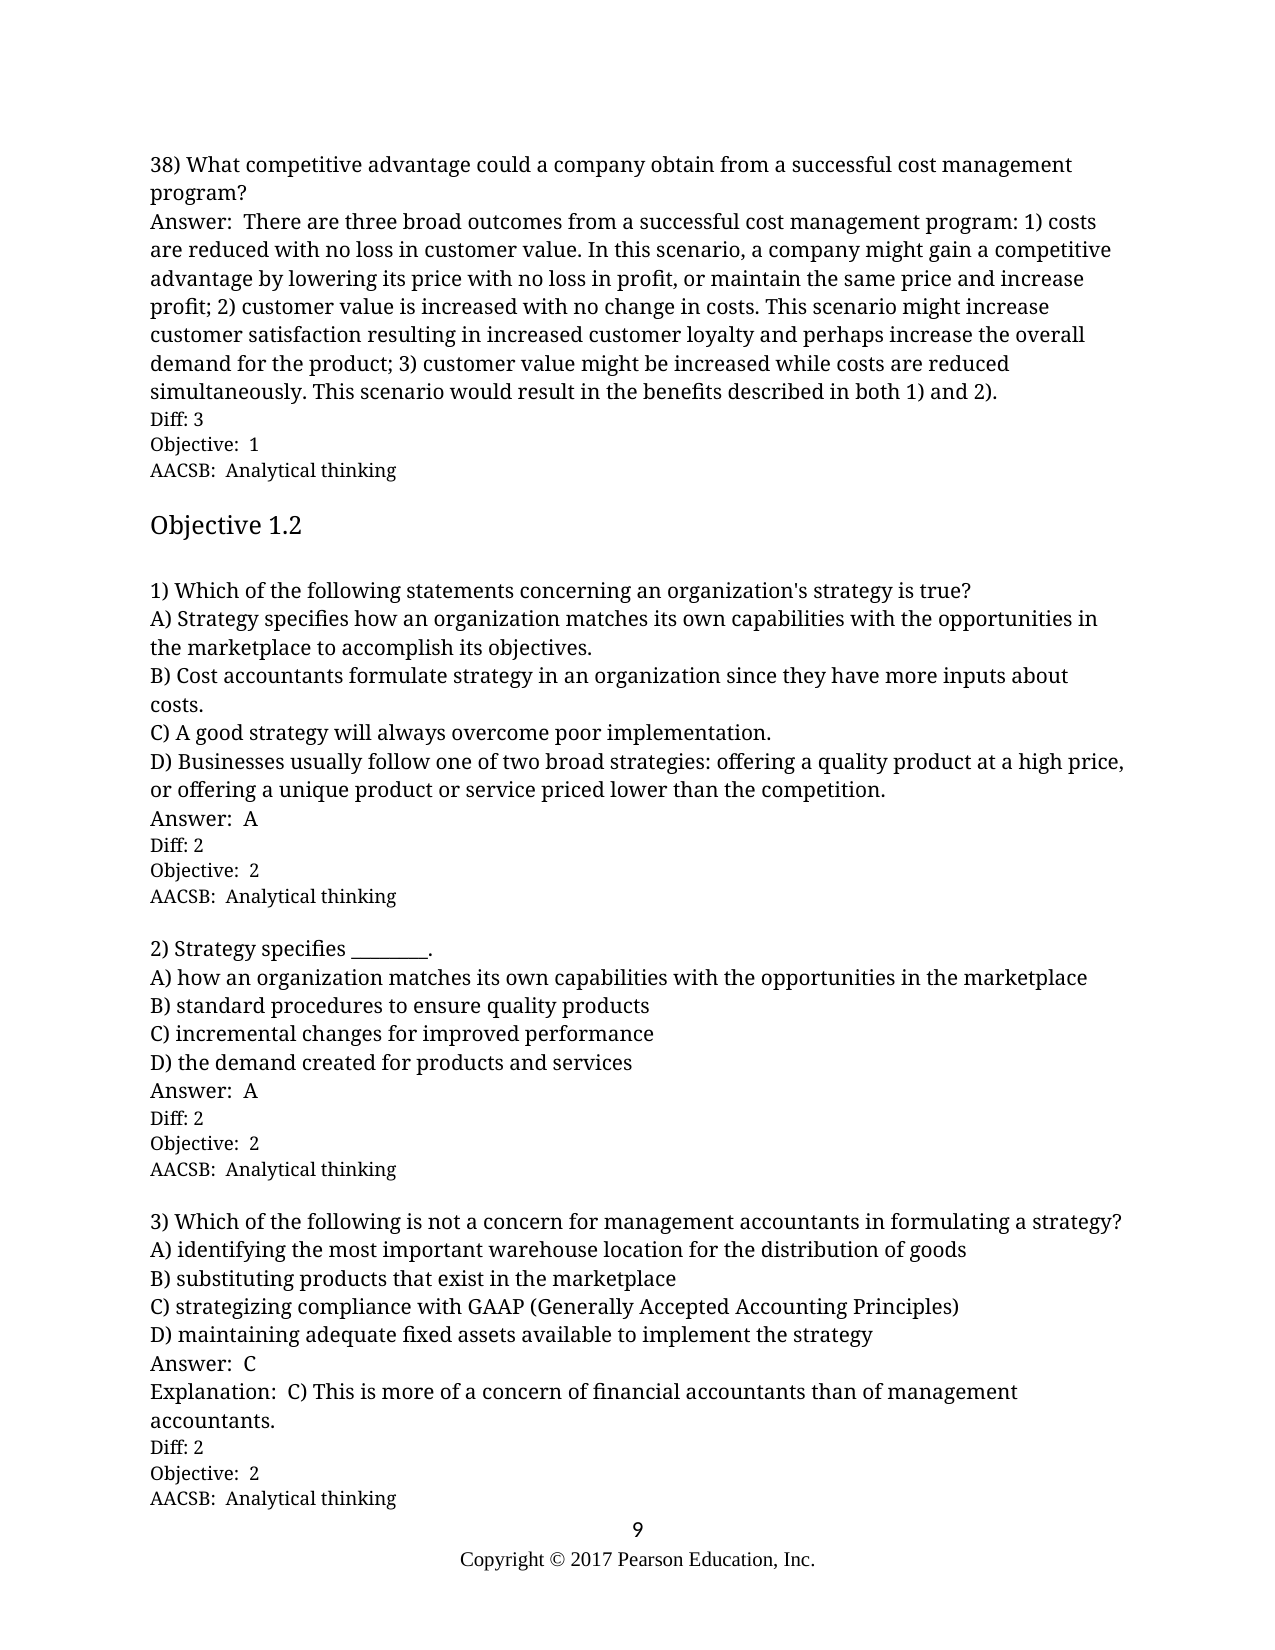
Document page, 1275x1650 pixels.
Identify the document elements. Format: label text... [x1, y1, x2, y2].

text C) incremental changes for improved performance [150, 1019, 1125, 1048]
text A) how an organization matches its own capabilities with the opportunities in the marketplace [150, 963, 1125, 991]
text Diff: 2 [150, 1434, 1125, 1460]
text B) substituting products that exist in the marketplace [150, 1264, 1125, 1292]
text AACSB: Analytical thinking [150, 1485, 1125, 1511]
text D) maintaining adequate fixed assets available to implement the strategy [150, 1321, 1125, 1349]
text C) strategizing compliance with GAAP (Generally Accepted Accounting Principles) [150, 1292, 1125, 1321]
text 1) Which of the following statements concerning an organization's strategy is true? [150, 576, 1125, 604]
text Answer: There are three broad outcomes from a successful cost management program: 1) costs are reduced with no loss in customer value. In this scenario, a company might gain a competitive advantage by lowering its price with no loss in profit, or maintain the same price and increase profit; 2) customer value is increased with no change in costs. This scenario might increase customer satisfaction resulting in increased customer loyalty and perhaps increase the overall demand for the product; 3) customer value might be increased while costs are reduced simultaneously. This scenario would result in the benefits described in both 1) and 2). [150, 207, 1125, 406]
text AACSB: Analytical thinking [150, 457, 1125, 482]
text 38) What competitive advantage could a company obtain from a successful cost management program? [150, 150, 1125, 207]
text Explanation: C) This is more of a concern of financial accountants than of management accountants. [150, 1377, 1125, 1434]
text Diff: 2 [150, 1105, 1125, 1130]
text D) Businesses usually follow one of two broad strategies: offering a quality product at a high price, or offering a unique product or service priced lower than the competition. [150, 747, 1125, 804]
text Answer: A [150, 1076, 1125, 1105]
text Objective: 1 [150, 431, 1125, 457]
text Diff: 3 [150, 406, 1125, 431]
text B) Cost accountants formulate strategy in an organization since they have more inputs about costs. [150, 661, 1125, 718]
text B) standard procedures to ensure quality products [150, 991, 1125, 1019]
text 2) Strategy specifies ________. [150, 934, 1125, 963]
text Objective: 2 [150, 1460, 1125, 1485]
text Answer: C [150, 1349, 1125, 1377]
text 3) Which of the following is not a concern for management accountants in formulating a strategy? [150, 1207, 1125, 1235]
text Objective: 2 [150, 858, 1125, 883]
text AACSB: Analytical thinking [150, 883, 1125, 909]
text A) Strategy specifies how an organization matches its own capabilities with the opportunities in the marketplace to accomplish its objectives. [150, 604, 1125, 661]
text C) A good strategy will always overcome poor implementation. [150, 718, 1125, 747]
text Objective: 2 [150, 1130, 1125, 1156]
text D) the demand created for products and services [150, 1048, 1125, 1076]
text AACSB: Analytical thinking [150, 1156, 1125, 1181]
text A) identifying the most important warehouse location for the distribution of goods [150, 1235, 1125, 1264]
text Objective 1.2 [150, 508, 1125, 542]
text Diff: 2 [150, 832, 1125, 858]
text Answer: A [150, 804, 1125, 832]
